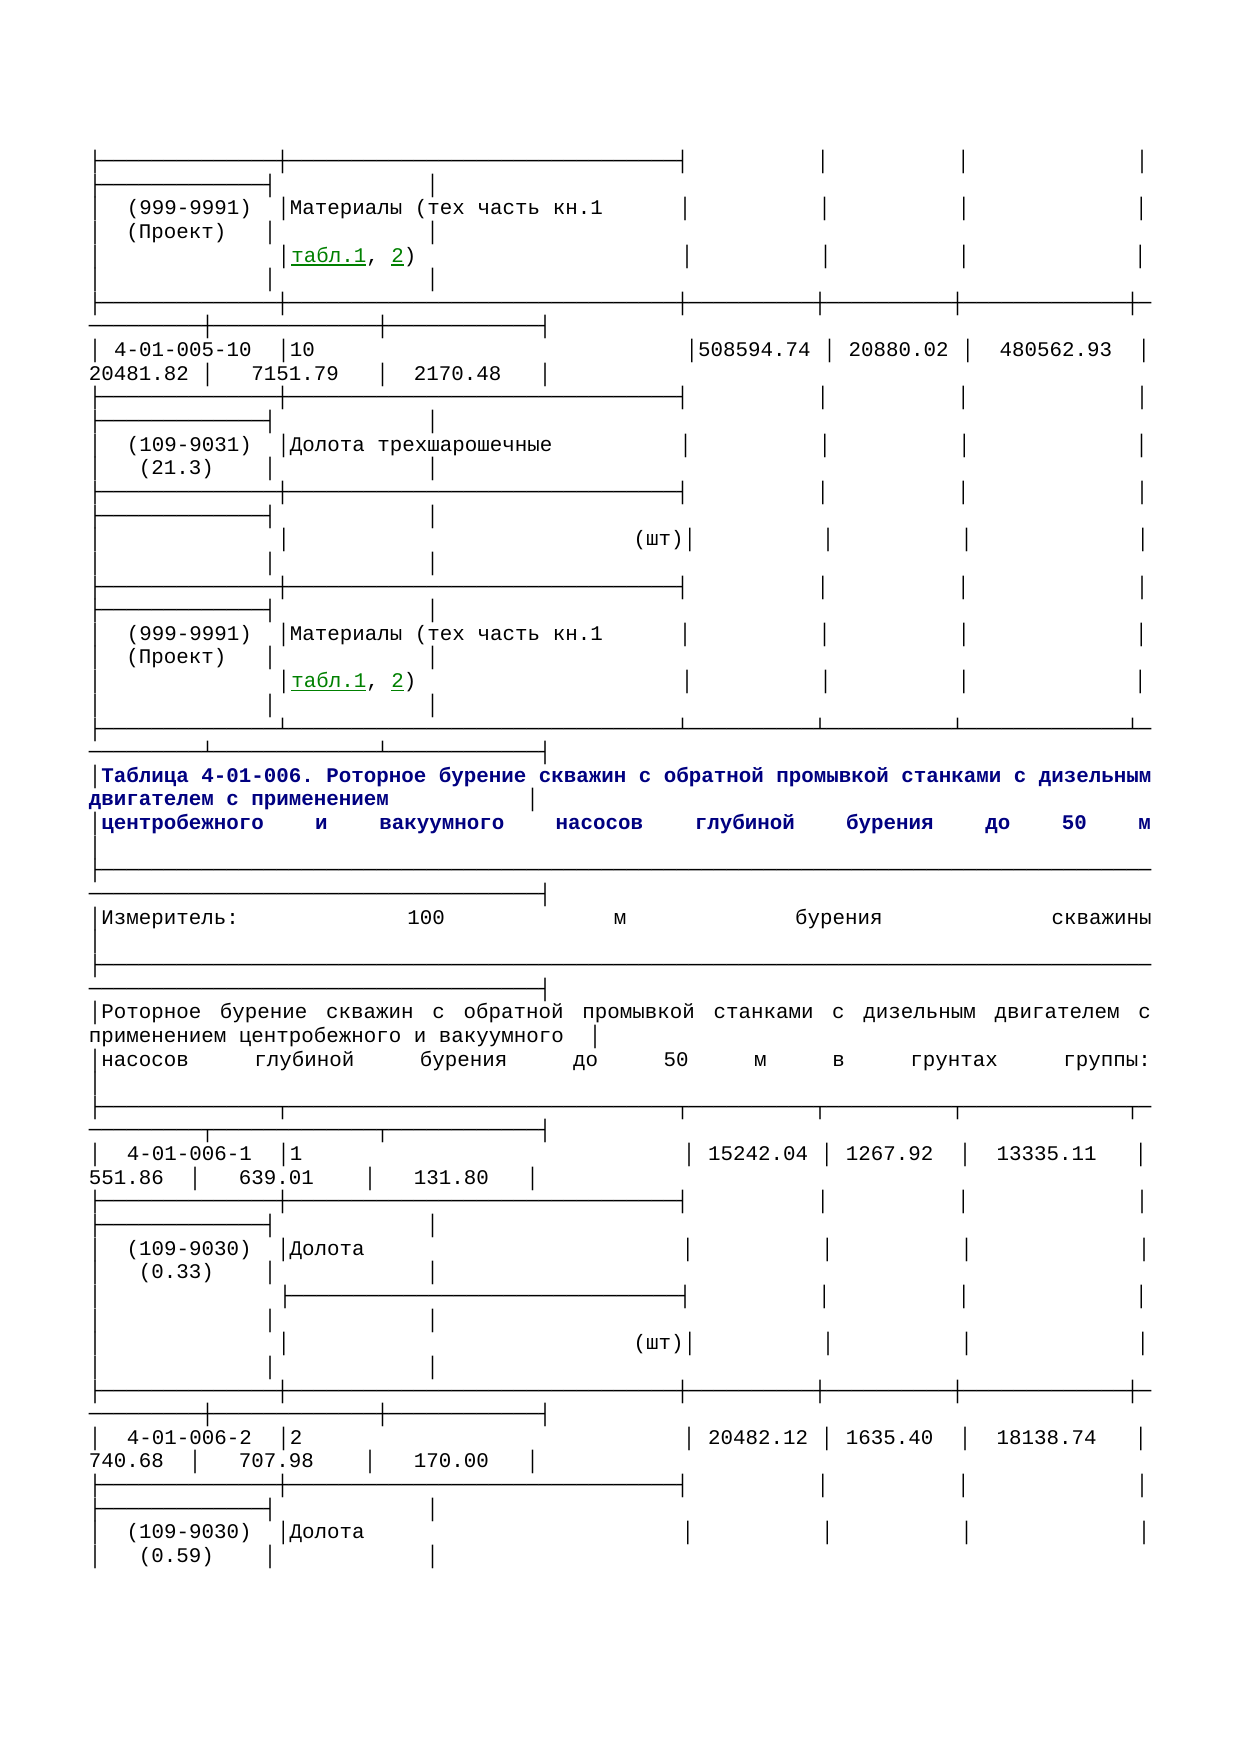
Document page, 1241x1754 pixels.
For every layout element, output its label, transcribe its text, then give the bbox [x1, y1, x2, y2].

text ├──────────────┴───────────────────────────────┴──────────┴──────────┴─────────────┴──────────┴─────────────┴────────────┤ [88, 717, 1152, 765]
text │центробежного и вакуумного насосов глубиной бурения до 50 м │ [88, 812, 1152, 859]
text ├────────────────────────────────────────────────────────────────────────────────────────────────────────────────────────┤ [88, 859, 1152, 907]
text │ ├───────────────────────────────┤ │ │ │ │ │ │ [88, 1285, 1152, 1332]
text │ │табл.1, 2) │ │ │ │ │ │ │ [88, 244, 1152, 292]
text │ (109-9030) │Долота │ │ │ │ │ (0.33) │ │ [88, 1238, 1152, 1285]
text │ 4-01-006-2 │2 │ 20482.12 │ 1635.40 │ 18138.74 │ 740.68 │ 707.98 │ 170.00 │ [88, 1427, 1152, 1474]
text ├────────────────────────────────────────────────────────────────────────────────────────────────────────────────────────┤ [88, 954, 1152, 1001]
text ├──────────────┼───────────────────────────────┤ │ │ │ ├─────────────┤ │ [88, 576, 1152, 623]
text │ (109-9030) │Долота │ │ │ │ │ (0.59) │ │ [88, 1521, 1152, 1569]
text │ (109-9031) │Долота трехшарошечные │ │ │ │ │ (21.3) │ │ [88, 434, 1152, 481]
text │ 4-01-005-10 │10 │508594.74 │ 20880.02 │ 480562.93 │ 20481.82 │ 7151.79 │ 2170.48 │ [88, 339, 1152, 386]
text │Измеритель: 100 м бурения скважины │ [88, 907, 1152, 954]
text ├──────────────┼───────────────────────────────┤ │ │ │ ├─────────────┤ │ [88, 1190, 1152, 1238]
text │Роторное бурение скважин с обратной промывкой станками с дизельным двигателем с применением центробежного и вакуумного │ [88, 1001, 1152, 1048]
text │ │ (шт)│ │ │ │ │ │ │ [88, 1332, 1152, 1379]
text │ 4-01-006-1 │1 │ 15242.04 │ 1267.92 │ 13335.11 │ 551.86 │ 639.01 │ 131.80 │ [88, 1143, 1152, 1190]
text │ (999-9991) │Материалы (тех часть кн.1 │ │ │ │ │ (Проект) │ │ [88, 623, 1152, 670]
text ├──────────────┼───────────────────────────────┼──────────┼──────────┼─────────────┼──────────┼─────────────┼────────────┤ [88, 1379, 1152, 1427]
text │Таблица 4-01-006. Роторное бурение скважин с обратной промывкой станками с дизельным двигателем с применением │ [88, 765, 1152, 812]
text ├──────────────┼───────────────────────────────┤ │ │ │ ├─────────────┤ │ [88, 481, 1152, 528]
text │ │ (шт)│ │ │ │ │ │ │ [88, 528, 1152, 576]
text ├──────────────┼───────────────────────────────┤ │ │ │ ├─────────────┤ │ [88, 1474, 1152, 1521]
text │насосов глубиной бурения до 50 м в грунтах группы: │ [88, 1048, 1152, 1096]
text │ │табл.1, 2) │ │ │ │ │ │ │ [88, 670, 1152, 717]
text │ (999-9991) │Материалы (тех часть кн.1 │ │ │ │ │ (Проект) │ │ [88, 197, 1152, 244]
text ├──────────────┬───────────────────────────────┬──────────┬──────────┬─────────────┬──────────┬─────────────┬────────────┤ [88, 1096, 1152, 1143]
text ├──────────────┼───────────────────────────────┤ │ │ │ ├─────────────┤ │ [88, 386, 1152, 434]
text ├──────────────┼───────────────────────────────┼──────────┼──────────┼─────────────┼──────────┼─────────────┼────────────┤ [88, 292, 1152, 339]
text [88, 150, 1152, 197]
